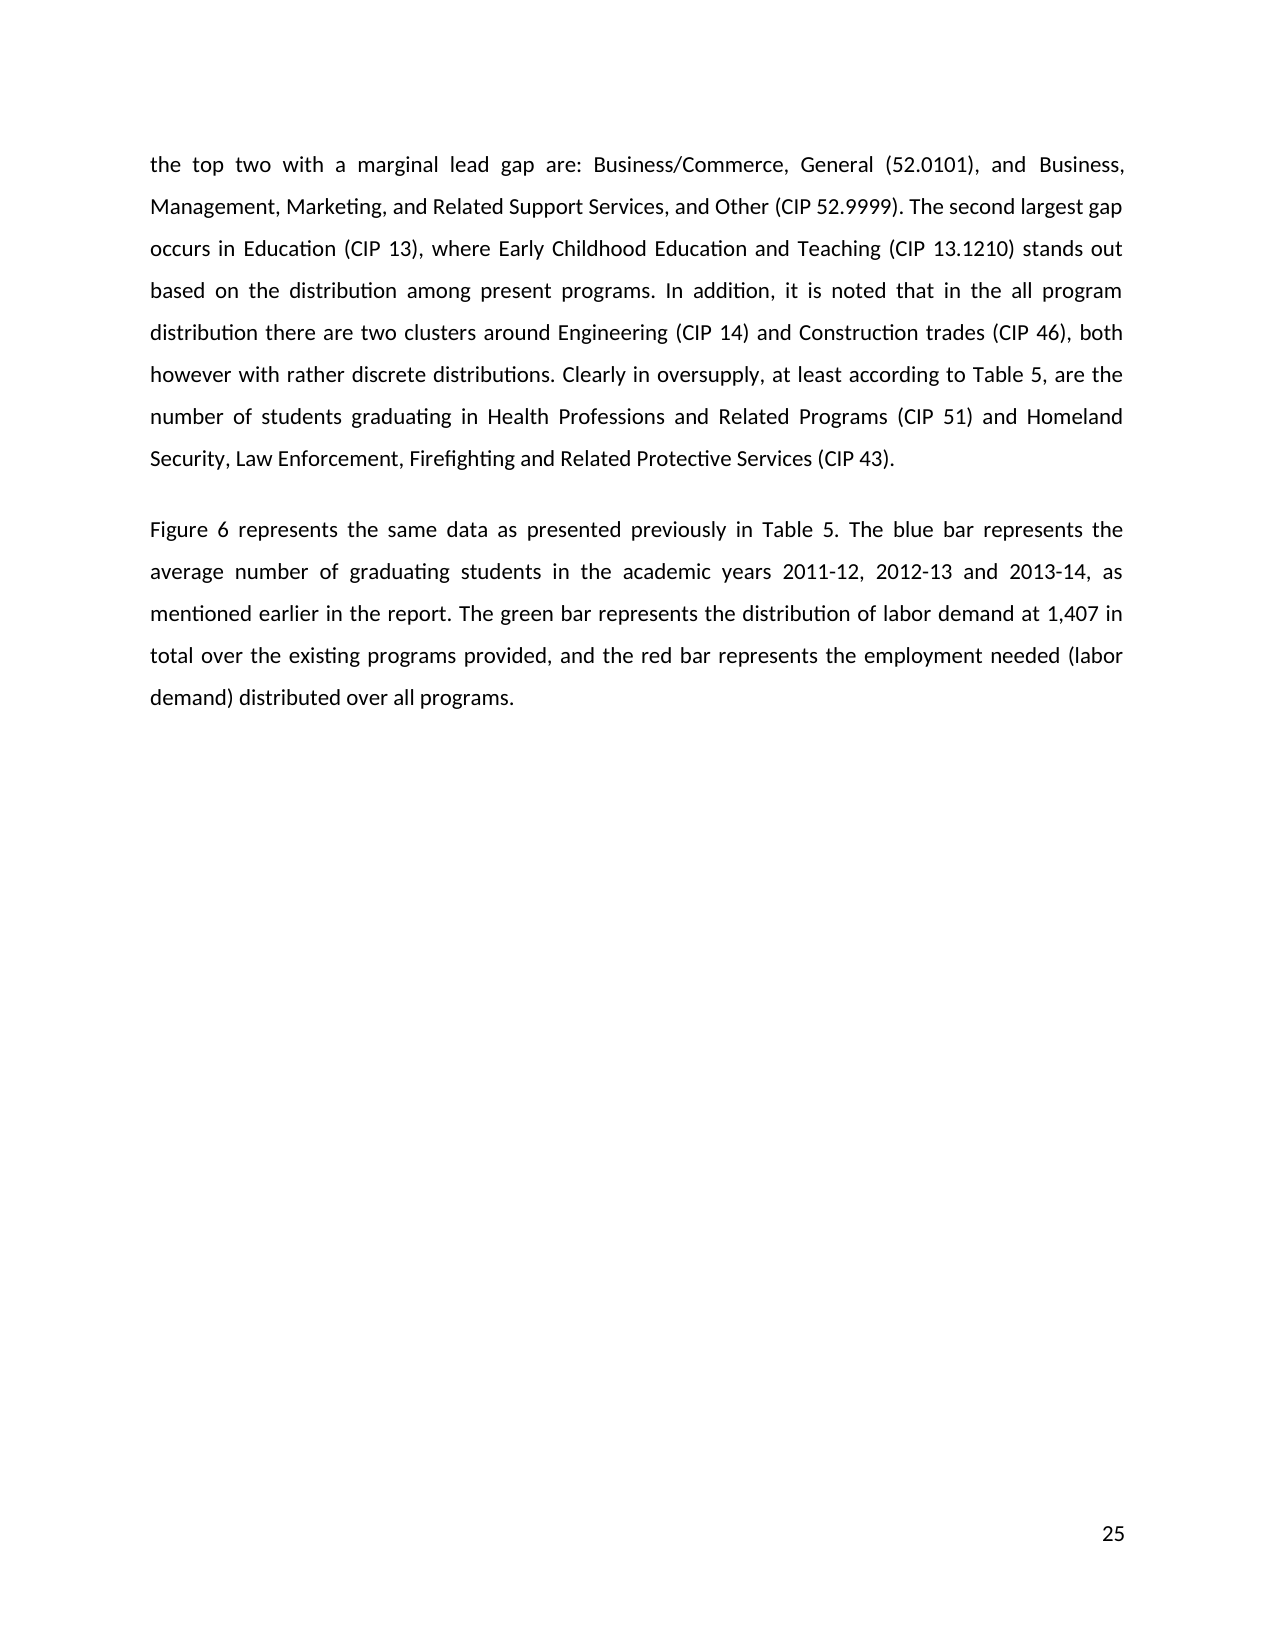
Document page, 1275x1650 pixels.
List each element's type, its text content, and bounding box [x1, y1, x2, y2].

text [150, 150, 1125, 472]
text Figure 6 represents the same data as presented previously in Table 5. The blue bar represents the average number of graduating students in the academic years 2011-12, 2012-13 and 2013-14, as mentioned earlier in the report. The green bar represents the distribution of labor demand at 1,407 in total over the existing programs provided, and the red bar represents the employment needed (labor demand) distributed over all programs. [150, 515, 1125, 711]
